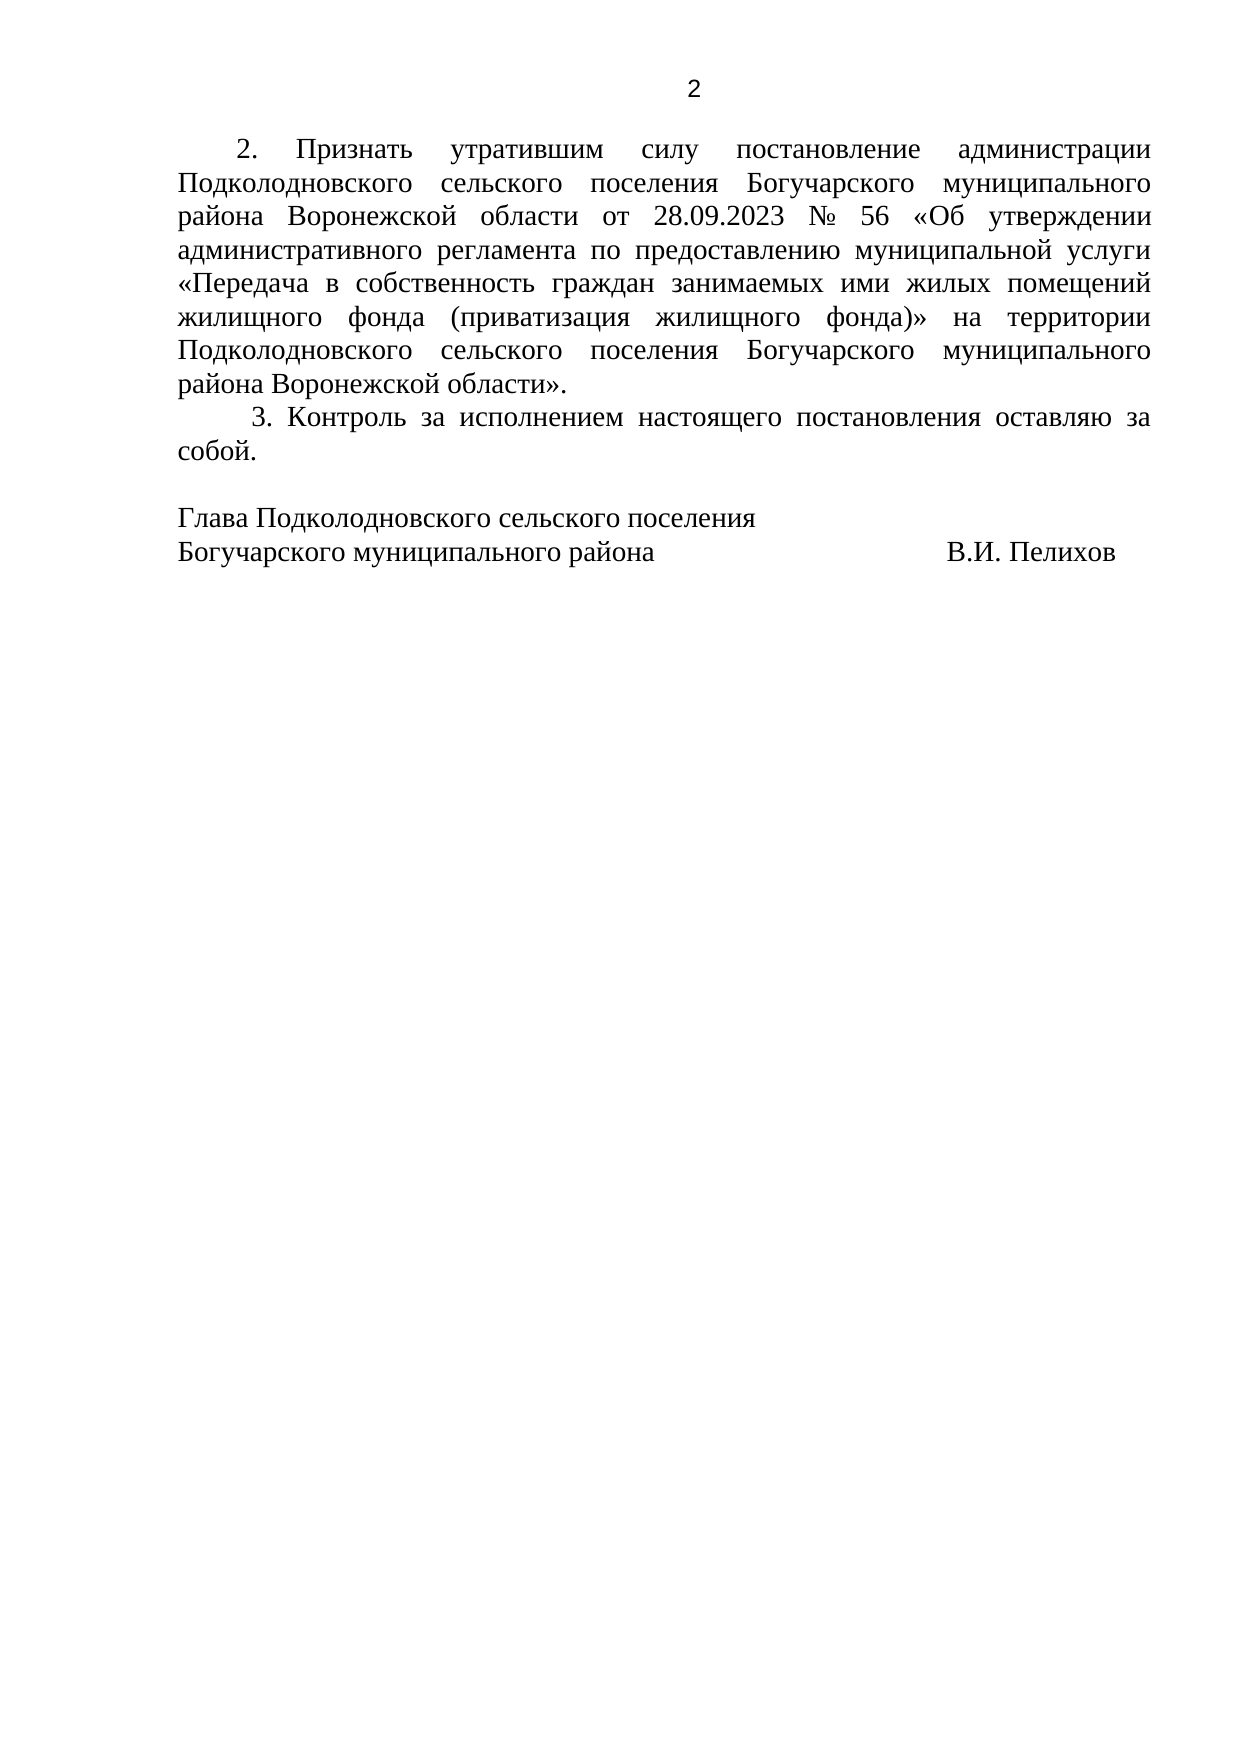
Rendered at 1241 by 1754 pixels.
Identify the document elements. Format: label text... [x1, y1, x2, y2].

text Глава Подколодновского сельского поселения [177, 500, 1152, 534]
text Богучарского муниципального района В.И. Пелихов [177, 534, 1152, 567]
list 3. Контроль за исполнением настоящего постановления оставляю за собой. [177, 399, 1152, 467]
text 2. Признать утратившим силу постановление администрации Подколодновского сельского поселения Богучарского муниципального района Воронежской области от 28.09.2023 № 56 «Об утверждении административного регламента по предоставлению муниципальной услуги «Передача в собственность граждан занимаемых ими жилых помещений жилищного фонда (приватизация жилищного фонда)» на территории Подколодновского сельского поселения Богучарского муниципального района Воронежской области». [177, 131, 1152, 399]
